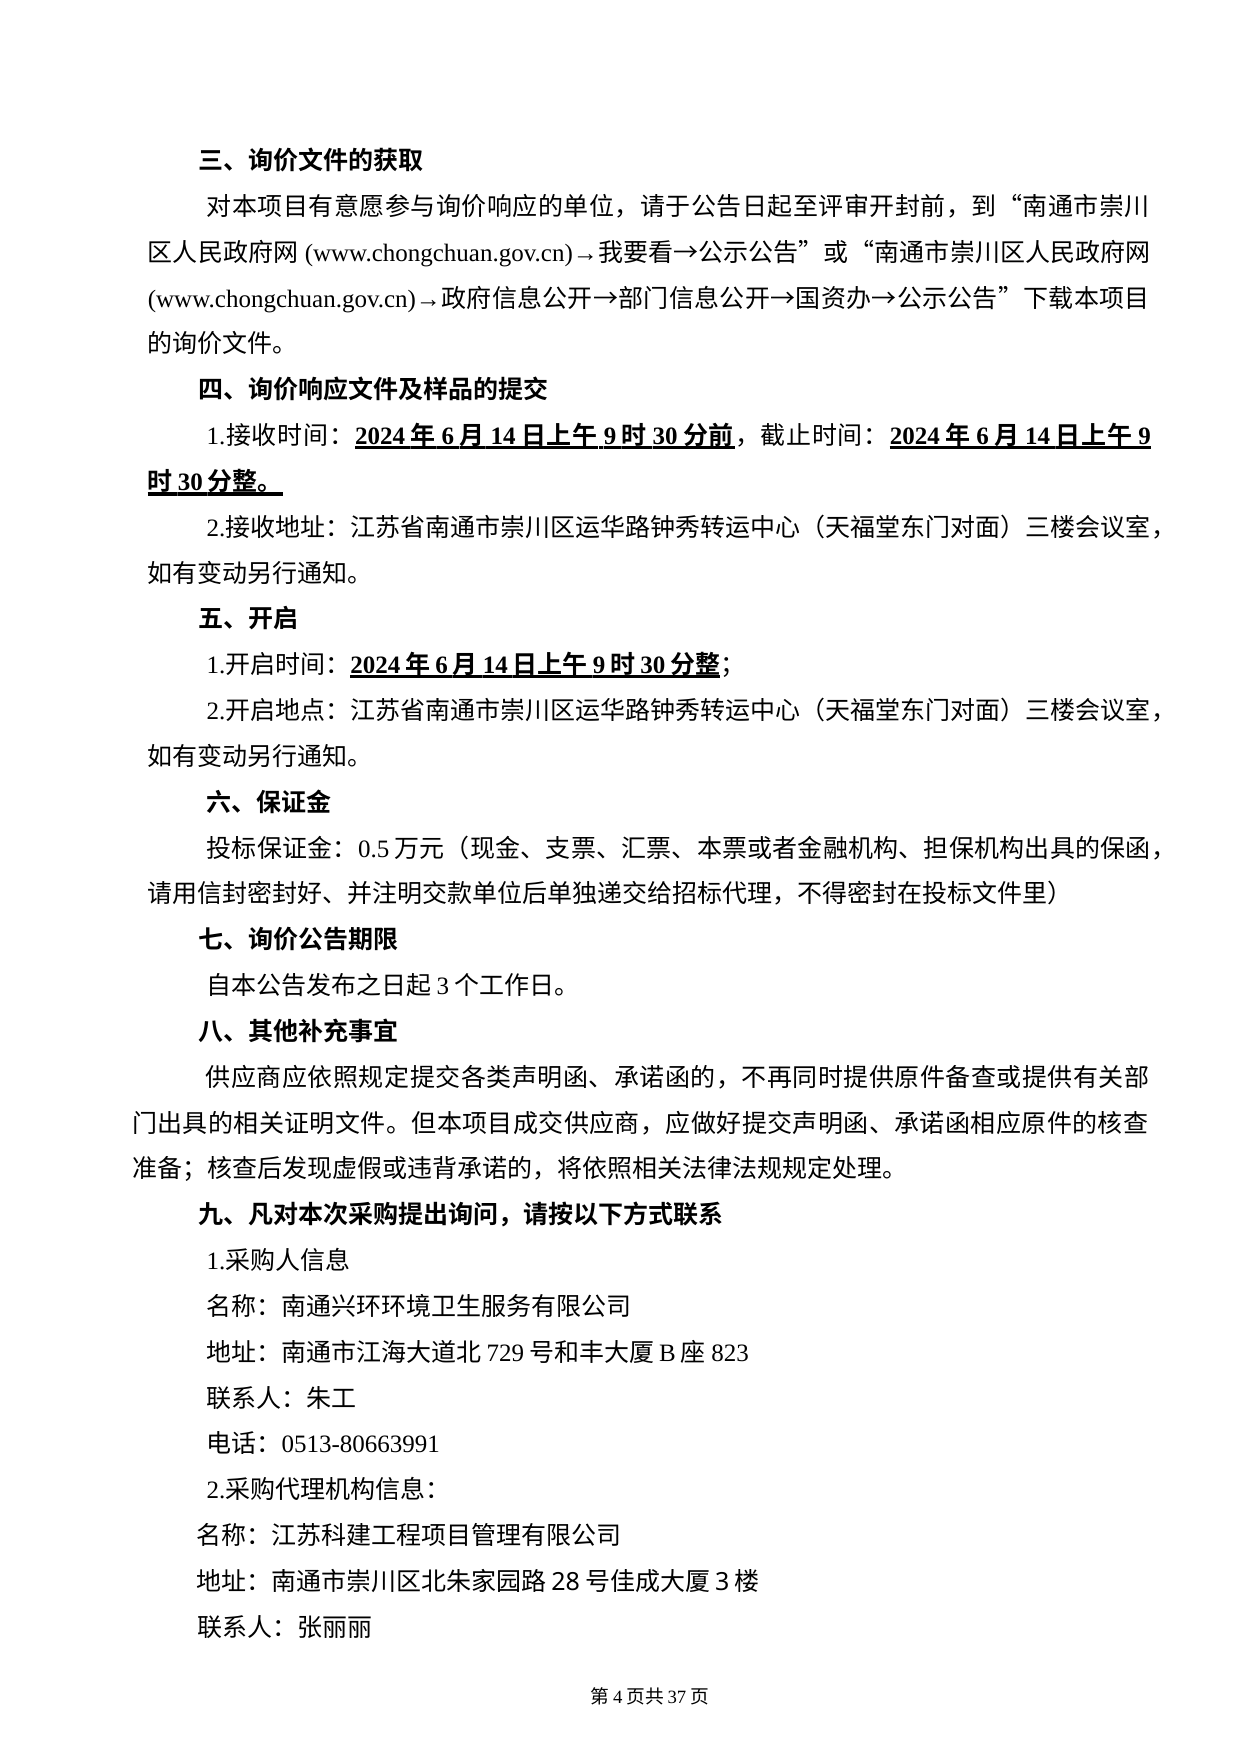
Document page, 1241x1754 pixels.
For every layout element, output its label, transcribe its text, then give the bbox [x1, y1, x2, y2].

text 名称：南通兴环环境卫生服务有限公司 [148, 1279, 1152, 1324]
text 地址：南通市江海大道北729号和丰大厦B座 823 [148, 1324, 1152, 1370]
text 四、询价响应文件及样品的提交 [148, 362, 1152, 408]
text 1.采购人信息 [148, 1233, 1152, 1279]
text 2.接收地址：江苏省南通市崇川区运华路钟秀转运中心（天福堂东门对面）三楼会议室，如有变动另行通知。 [148, 499, 1152, 591]
text 六、保证金 [148, 774, 1152, 820]
text 2.采购代理机构信息： [148, 1462, 1152, 1508]
text 2.开启地点：江苏省南通市崇川区运华路钟秀转运中心（天福堂东门对面）三楼会议室，如有变动另行通知。 [148, 683, 1152, 774]
text 八、其他补充事宜 [148, 1004, 1152, 1049]
text 九、凡对本次采购提出询问，请按以下方式联系 [148, 1187, 1152, 1233]
text 七、询价公告期限 [148, 912, 1152, 958]
text 1.开启时间：2024年6月14日上午9时30分整； [148, 637, 1152, 683]
text 投标保证金：0.5万元（现金、支票、汇票、本票或者金融机构、担保机构出具的保函，请用信封密封好、并注明交款单位后单独递交给招标代理，不得密封在投标文件里） [148, 820, 1152, 912]
text 电话：0513-80663991 [148, 1416, 1152, 1462]
text 联系人：张丽丽 [148, 1599, 1152, 1645]
text 地址：南通市崇川区北朱家园路28号佳成大厦3楼 [148, 1554, 1152, 1599]
text 1.接收时间：2024年6月14日上午9时30分前，截止时间：2024年6月14日上午9时30分整。 [148, 408, 1152, 499]
text 五、开启 [148, 591, 1152, 637]
text 联系人：朱工 [148, 1370, 1152, 1416]
text 名称：江苏科建工程项目管理有限公司 [148, 1508, 1152, 1554]
text 自本公告发布之日起3个工作日。 [148, 958, 1152, 1004]
text 供应商应依照规定提交各类声明函、承诺函的，不再同时提供原件备查或提供有关部门出具的相关证明文件。但本项目成交供应商，应做好提交声明函、承诺函相应原件的核查准备；核查后发现虚假或违背承诺的，将依照相关法律法规规定处理。 [132, 1049, 1152, 1187]
text 三、询价文件的获取 [148, 133, 1152, 179]
text 对本项目有意愿参与询价响应的单位，请于公告日起至评审开封前，到“南通市崇川区人民政府网 (www.chongchuan.gov.cn)→我要看→公示公告”或“南通市崇川区人民政府网 (www.chongchuan.gov.cn)→政府信息公开→部门信息公开→国资办→公示公告”下载本项目的询价文件。 [148, 179, 1152, 362]
